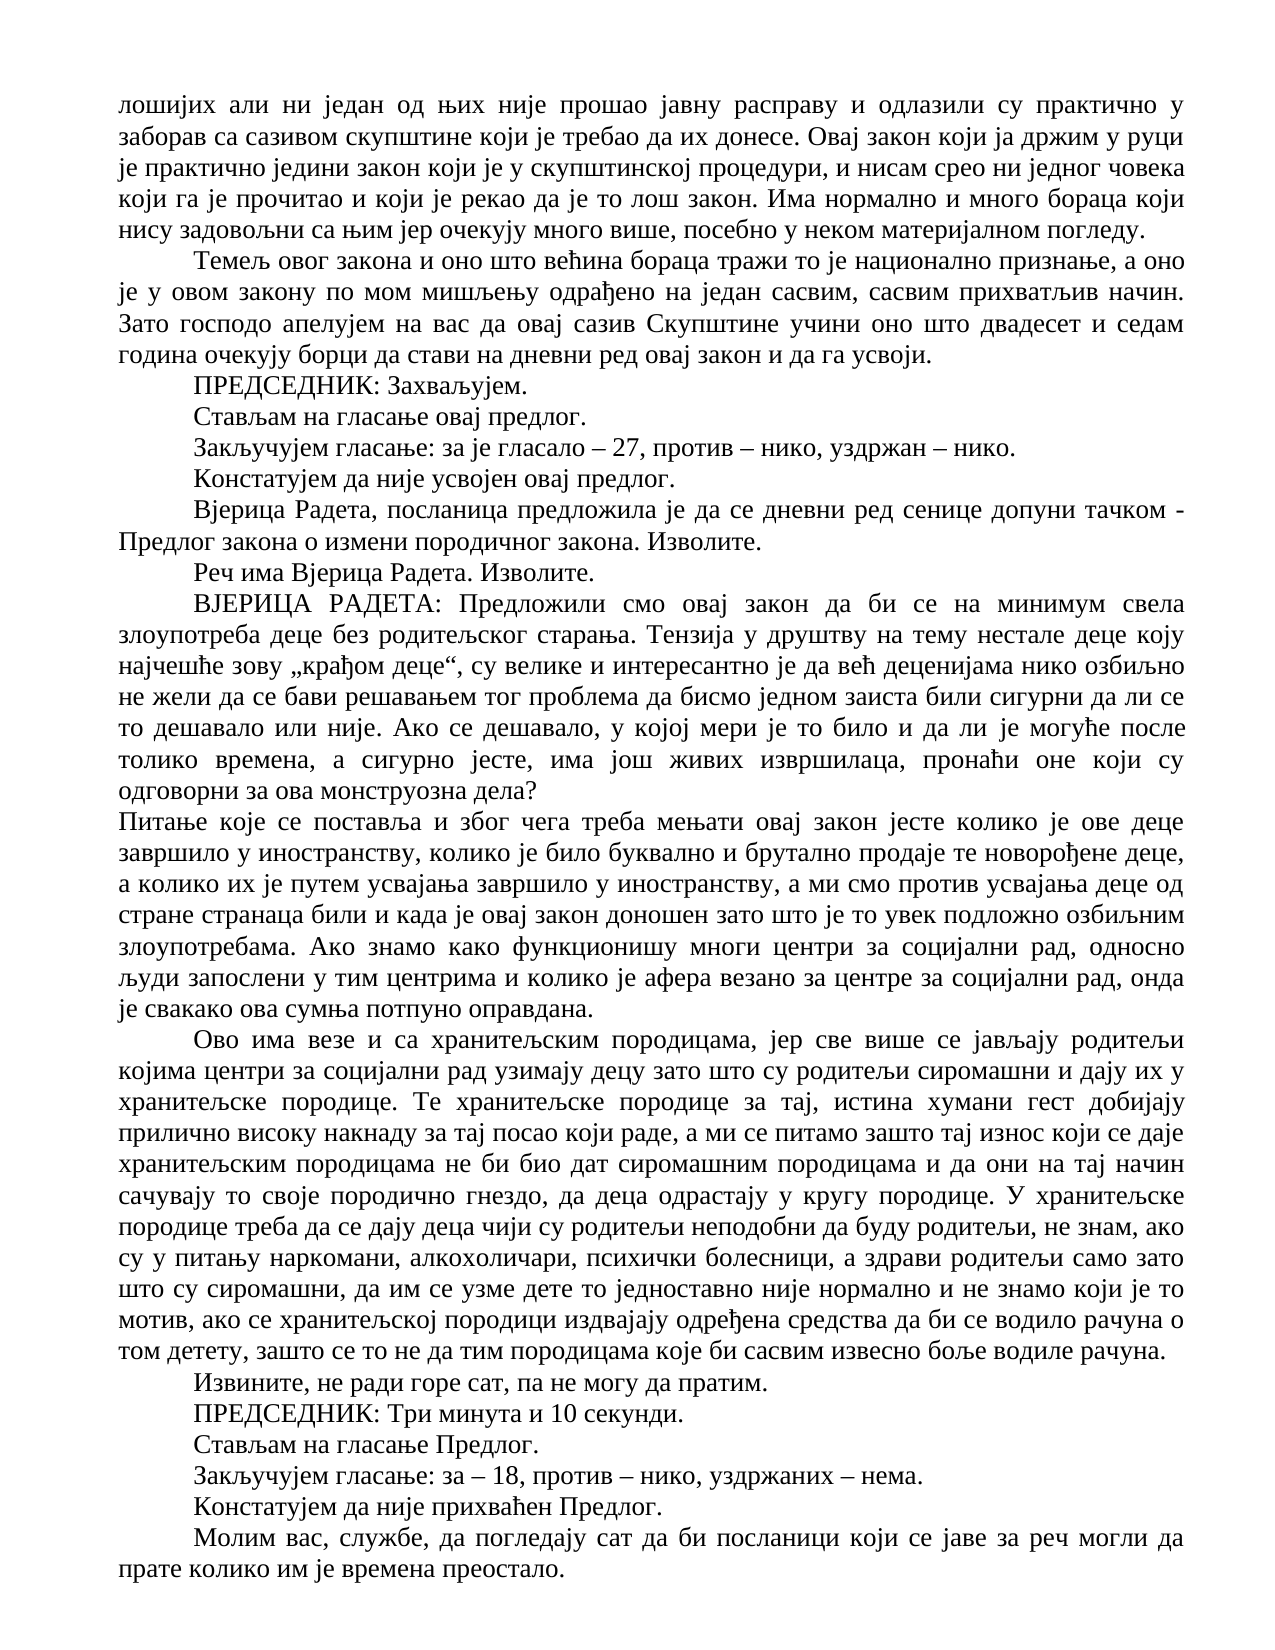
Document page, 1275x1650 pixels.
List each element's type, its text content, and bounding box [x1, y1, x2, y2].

text Стављам на гласање Предлог. [118, 1428, 1186, 1459]
text Констатујем да није усвојен овај предлог. [118, 462, 1186, 493]
text Молим вас, службе, да погледају сат да би посланици који се јаве за реч могли да прате колико им је времена преостало. [118, 1521, 1186, 1584]
text Реч има Вјерица Радета. Изволите. [118, 556, 1186, 587]
text Закључујем гласање: за – 18, против – нико, уздржаних – нема. [118, 1459, 1186, 1490]
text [118, 89, 1186, 244]
text Закључујем гласање: за је гласало – 27, против – нико, уздржан – нико. [118, 431, 1186, 462]
text Питање које се поставља и због чега треба мењати овај закон јесте колико је ове деце завршило у иностранству, колико је било буквално и брутално продаје те новорођене деце, а колико их је путем усвајања завршило у иностранству, а ми смо против усвајања деце од стране странаца били и када је овај закон доношен зато што је то увек подложно озбиљним злоупотребама. Ако знамо како функционишу многи центри за социјални рад, односно људи запослени у тим центрима и колико је афера везано за центре за социјални рад, онда је свакако ова сумња потпуно оправдана. [118, 805, 1186, 1023]
text Вјерица Радета, посланица предложила је да се дневни ред сенице допуни тачком - Предлог закона о измени породичног закона. Изволите. [118, 493, 1186, 556]
text Стављам на гласање овај предлог. [118, 400, 1186, 431]
text Констатујем да није прихваћен Предлог. [118, 1490, 1186, 1521]
text Темељ овог закона и оно што већина бораца тражи то је национално признање, а оно је у овом закону по мом мишљењу одрађено на један сасвим, сасвим прихватљив начин. Зато господо апелујем на вас да овај сазив Скупштине учини оно што двадесет и седам година очекују борци да стави на дневни ред овај закон и да га усвоји. [118, 244, 1186, 369]
text ПРЕДСЕДНИК: Три минута и 10 секунди. [118, 1397, 1186, 1428]
text ВЈЕРИЦА РАДЕТА: Предложили смо овај закон да би се на минимум свела злоупотреба деце без родитељског старања. Тензија у друштву на тему нестале деце коју најчешће зову „крађом деце“, су велике и интересантно је да већ деценијама нико озбиљно не жели да се бави решавањем тог проблема да бисмо једном заиста били сигурни да ли се то дешавало или није. Ако се дешавало, у којој мери је то било и да ли је могуће после толико времена, а сигурно јесте, има још живих извршилаца, пронаћи оне који су одговорни за ова монструозна дела? [118, 587, 1186, 805]
text ПРЕДСЕДНИК: Захваљујем. [118, 369, 1186, 400]
text Извините, не ради горе сат, па не могу да пратим. [118, 1366, 1186, 1397]
text Ово има везе и са хранитељским породицама, јер све више се јављају родитељи којима центри за социјални рад узимају децу зато што су родитељи сиромашни и дају их у хранитељске породице. Те хранитељске породице за тај, истина хумани гест добијају прилично високу накнаду за тај посао који раде, а ми се питамо зашто тај износ који се даје хранитељским породицама не би био дат сиромашним породицама и да они на тај начин сачувају то своје породично гнездо, да деца одрастају у кругу породице. У хранитељске породице треба да се дају деца чији су родитељи неподобни да буду родитељи, не знам, ако су у питању наркомани, алкохоличари, психички болесници, а здрави родитељи само зато што су сиромашни, да им се узме дете то једноставно није нормално и не знамо који је то мотив, ако се хранитељској породици издвајају одређена средства да би се водило рачуна о том детету, зашто се то не да тим породицама које би сасвим извесно боље водиле рачуна. [118, 1023, 1186, 1366]
